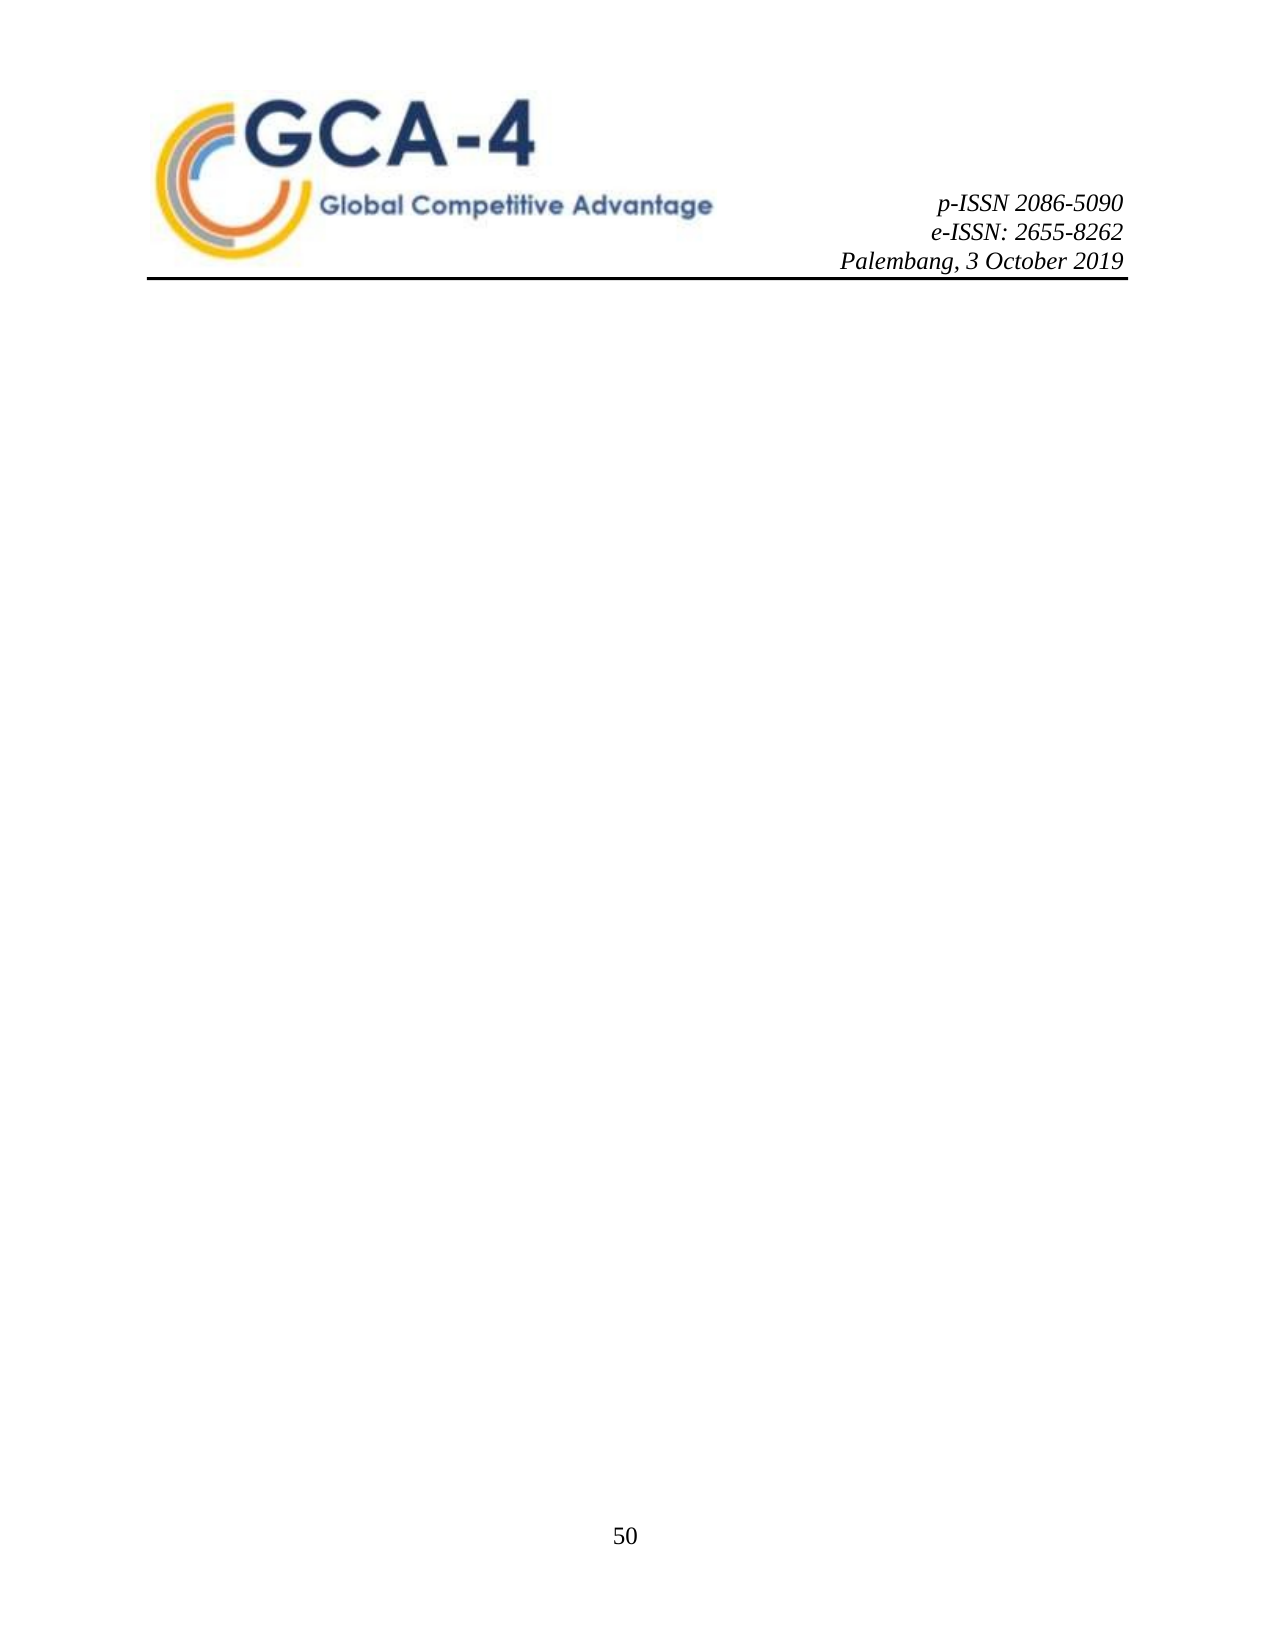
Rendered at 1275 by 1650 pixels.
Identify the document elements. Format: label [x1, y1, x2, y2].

picture [150, 90, 718, 268]
